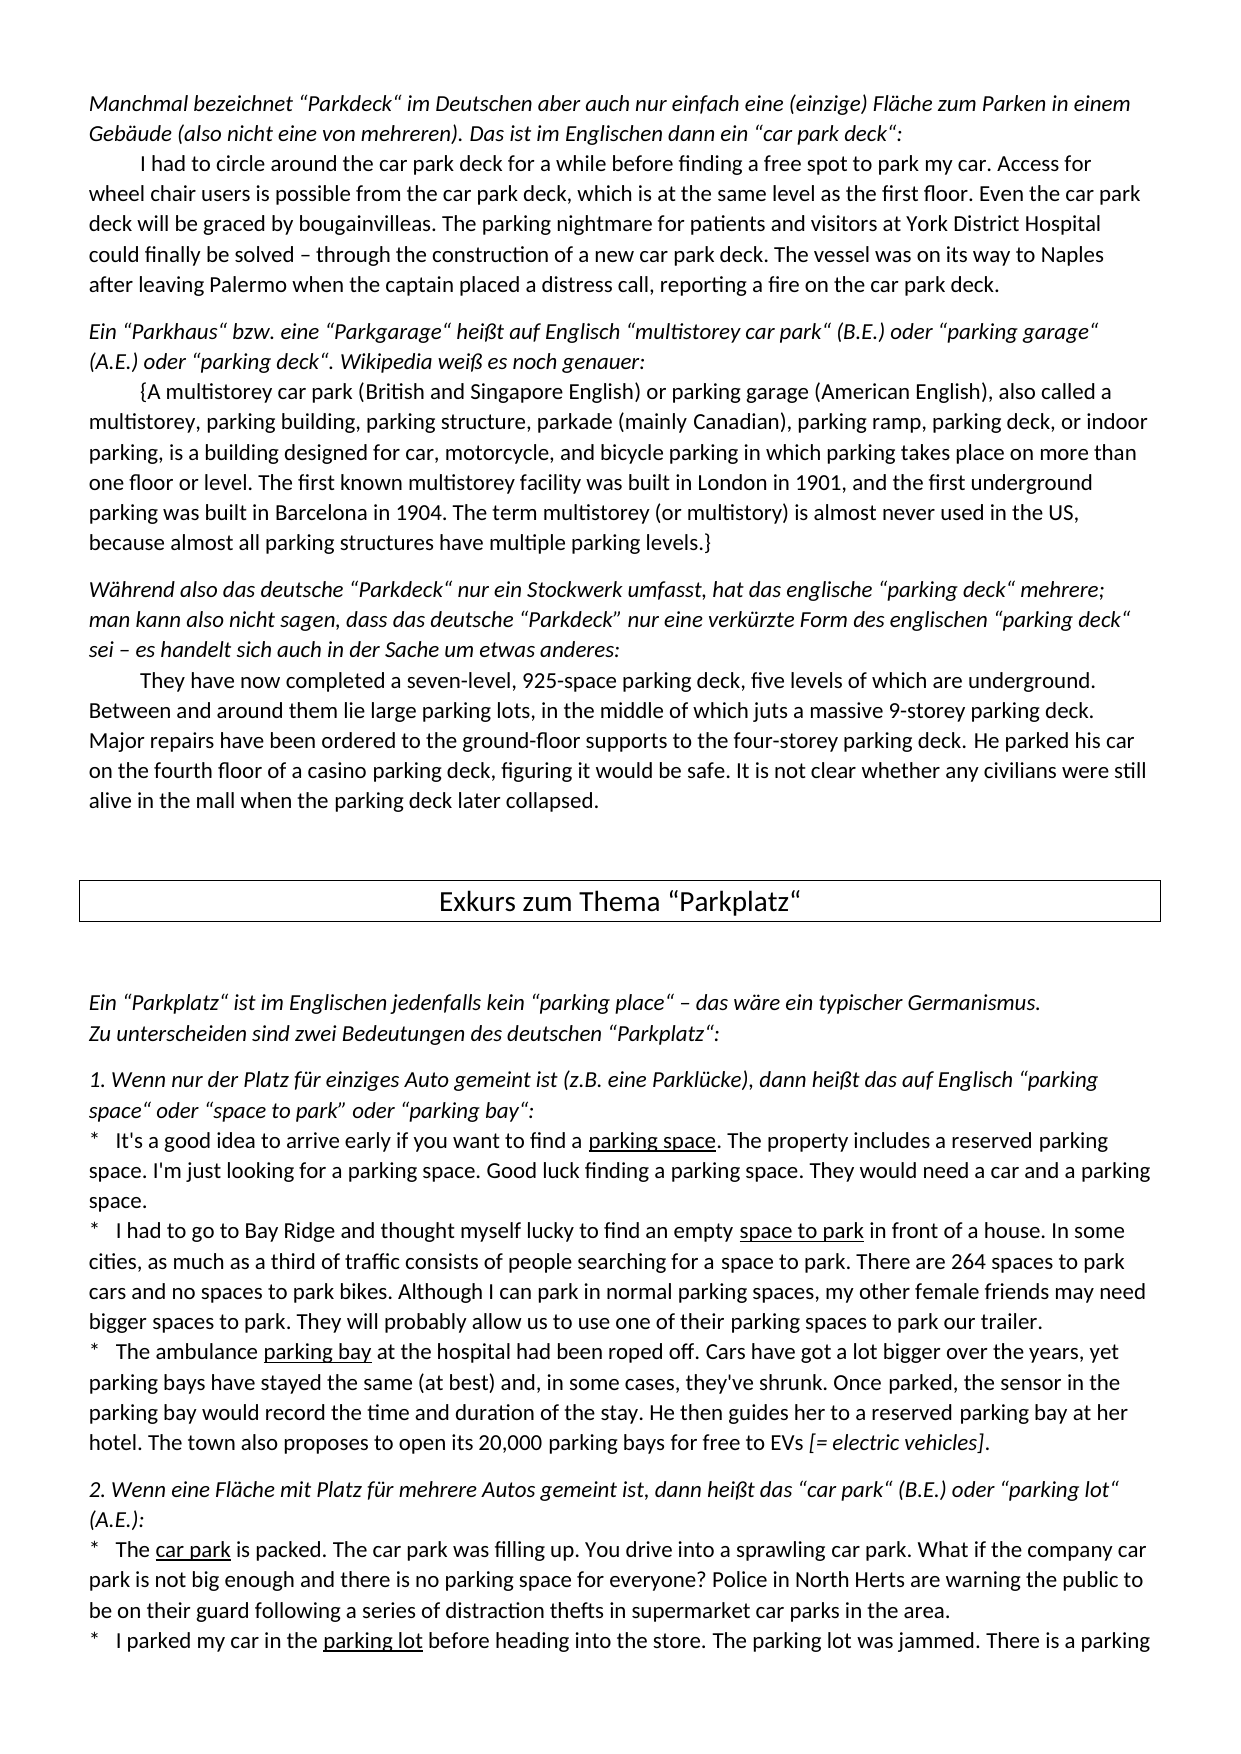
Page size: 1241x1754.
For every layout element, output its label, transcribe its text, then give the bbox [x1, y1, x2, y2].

text Während also das deutsche “Parkdeck“ nur ein Stockwerk umfasst, hat das englische “parking deck“ mehrere; man kann also nicht sagen, dass das deutsche “Parkdeck” nur eine verkürzte Form des englischen “parking deck“ sei – es handelt sich auch in der Sache um etwas anderes: They have now completed a seven-level, 925-space parking deck, five levels of which are underground. Between and around them lie large parking lots, in the middle of which juts a massive 9-storey parking deck. Major repairs have been ordered to the ground-floor supports to the four-storey parking deck. He parked his car on the fourth floor of a casino parking deck, figuring it would be safe. It is not clear whether any civilians were still alive in the mall when the parking deck later collapsed. [88, 575, 1152, 814]
text Exkurs zum Thema “Parkplatz“ [80, 881, 1160, 921]
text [88, 1475, 1152, 1654]
text Ein “Parkplatz“ ist im Englischen jedenfalls kein “parking place“ – das wäre ein typischer Germanismus. Zu unterscheiden sind zwei Bedeutungen des deutschen “Parkplatz“: [88, 988, 1152, 1047]
text Manchmal bezeichnet “Parkdeck“ im Deutschen aber auch nur einfach eine (einzige) Fläche zum Parken in einem Gebäude (also nicht eine von mehreren). Das ist im Englischen dann ein “car park deck“: I had to circle around the car park deck for a while before finding a free spot to park my car. Access for wheel chair users is possible from the car park deck, which is at the same level as the first floor. Even the car park deck will be graced by bougainvilleas. The parking nightmare for patients and visitors at York District Hospital could finally be solved – through the construction of a new car park deck. The vessel was on its way to Naples after leaving Palermo when the captain placed a distress call, reporting a fire on the car park deck. [88, 89, 1152, 298]
text Ein “Parkhaus“ bzw. eine “Parkgarage“ heißt auf Englisch “multistorey car park“ (B.E.) oder “parking garage“ (A.E.) oder “parking deck“. Wikipedia weiß es noch genauer: {A multistorey car park (British and Singapore English) or parking garage (American English), also called a multistorey, parking building, parking structure, parkade (mainly Canadian), parking ramp, parking deck, or indoor parking, is a building designed for car, motorcycle, and bicycle parking in which parking takes place on more than one floor or level. The first known multistorey facility was built in London in 1901, and the first underground parking was built in Barcelona in 1904. The term multistorey (or multistory) is almost never used in the US, because almost all parking structures have multiple parking levels.} [88, 317, 1152, 556]
text 1. Wenn nur der Platz für einziges Auto gemeint ist (z.B. eine Parklücke), dann heißt das auf Englisch “parking space“ oder “space to park” oder “parking bay“: * It's a good idea to arrive early if you want to find a parking space. The property includes a reserved parking space. I'm just looking for a parking space. Good luck finding a parking space. They would need a car and a parking space. * I had to go to Bay Ridge and thought myself lucky to find an empty space to park in front of a house. In some cities, as much as a third of traffic consists of people searching for a space to park. There are 264 spaces to park cars and no spaces to park bikes. Although I can park in normal parking spaces, my other female friends may need bigger spaces to park. They will probably allow us to use one of their parking spaces to park our trailer. * The ambulance parking bay at the hospital had been roped off. Cars have got a lot bigger over the years, yet parking bays have stayed the same (at best) and, in some cases, they've shrunk. Once parked, the sensor in the parking bay would record the time and duration of the stay. He then guides her to a reserved parking bay at her hotel. The town also proposes to open its 20,000 parking bays for free to EVs [= electric vehicles]. [88, 1066, 1152, 1456]
